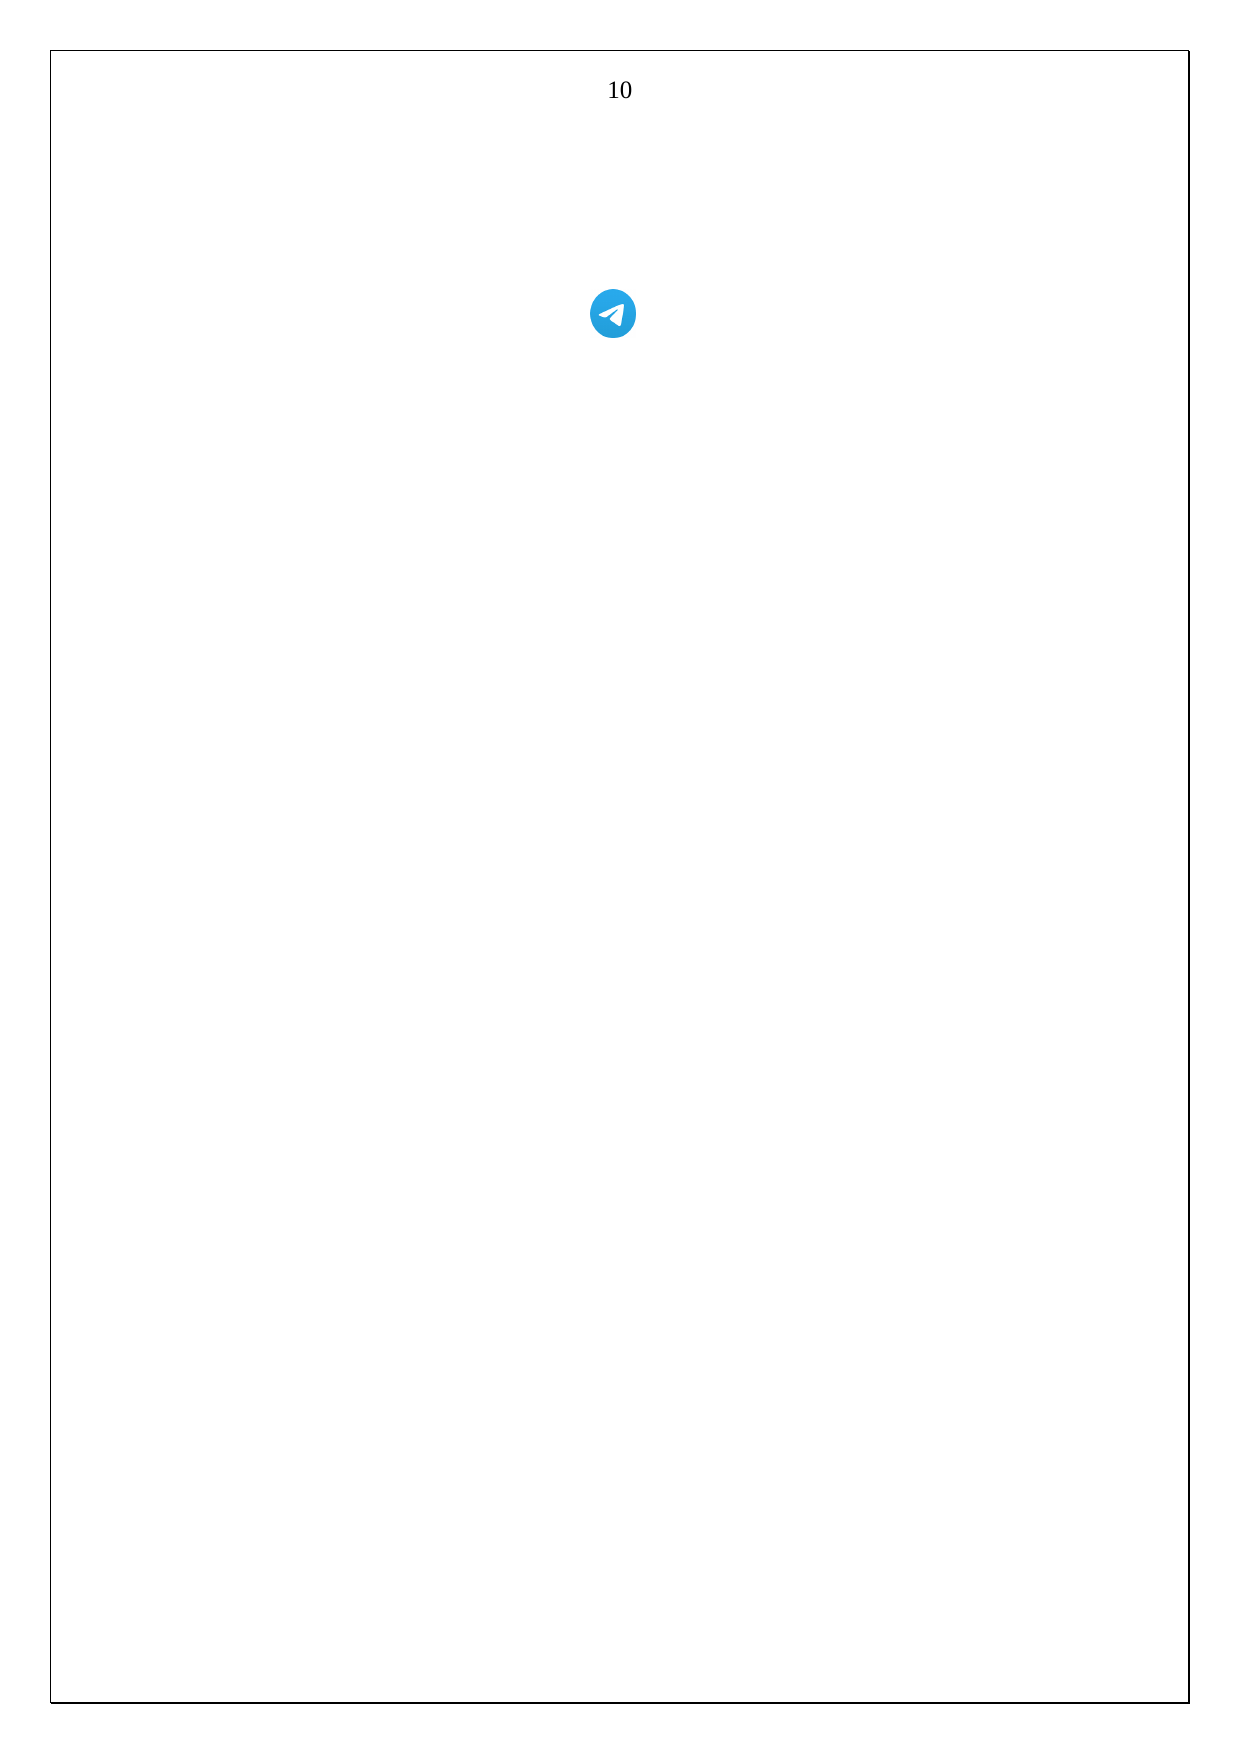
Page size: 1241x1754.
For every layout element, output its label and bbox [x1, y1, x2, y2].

picture [590, 289, 636, 338]
